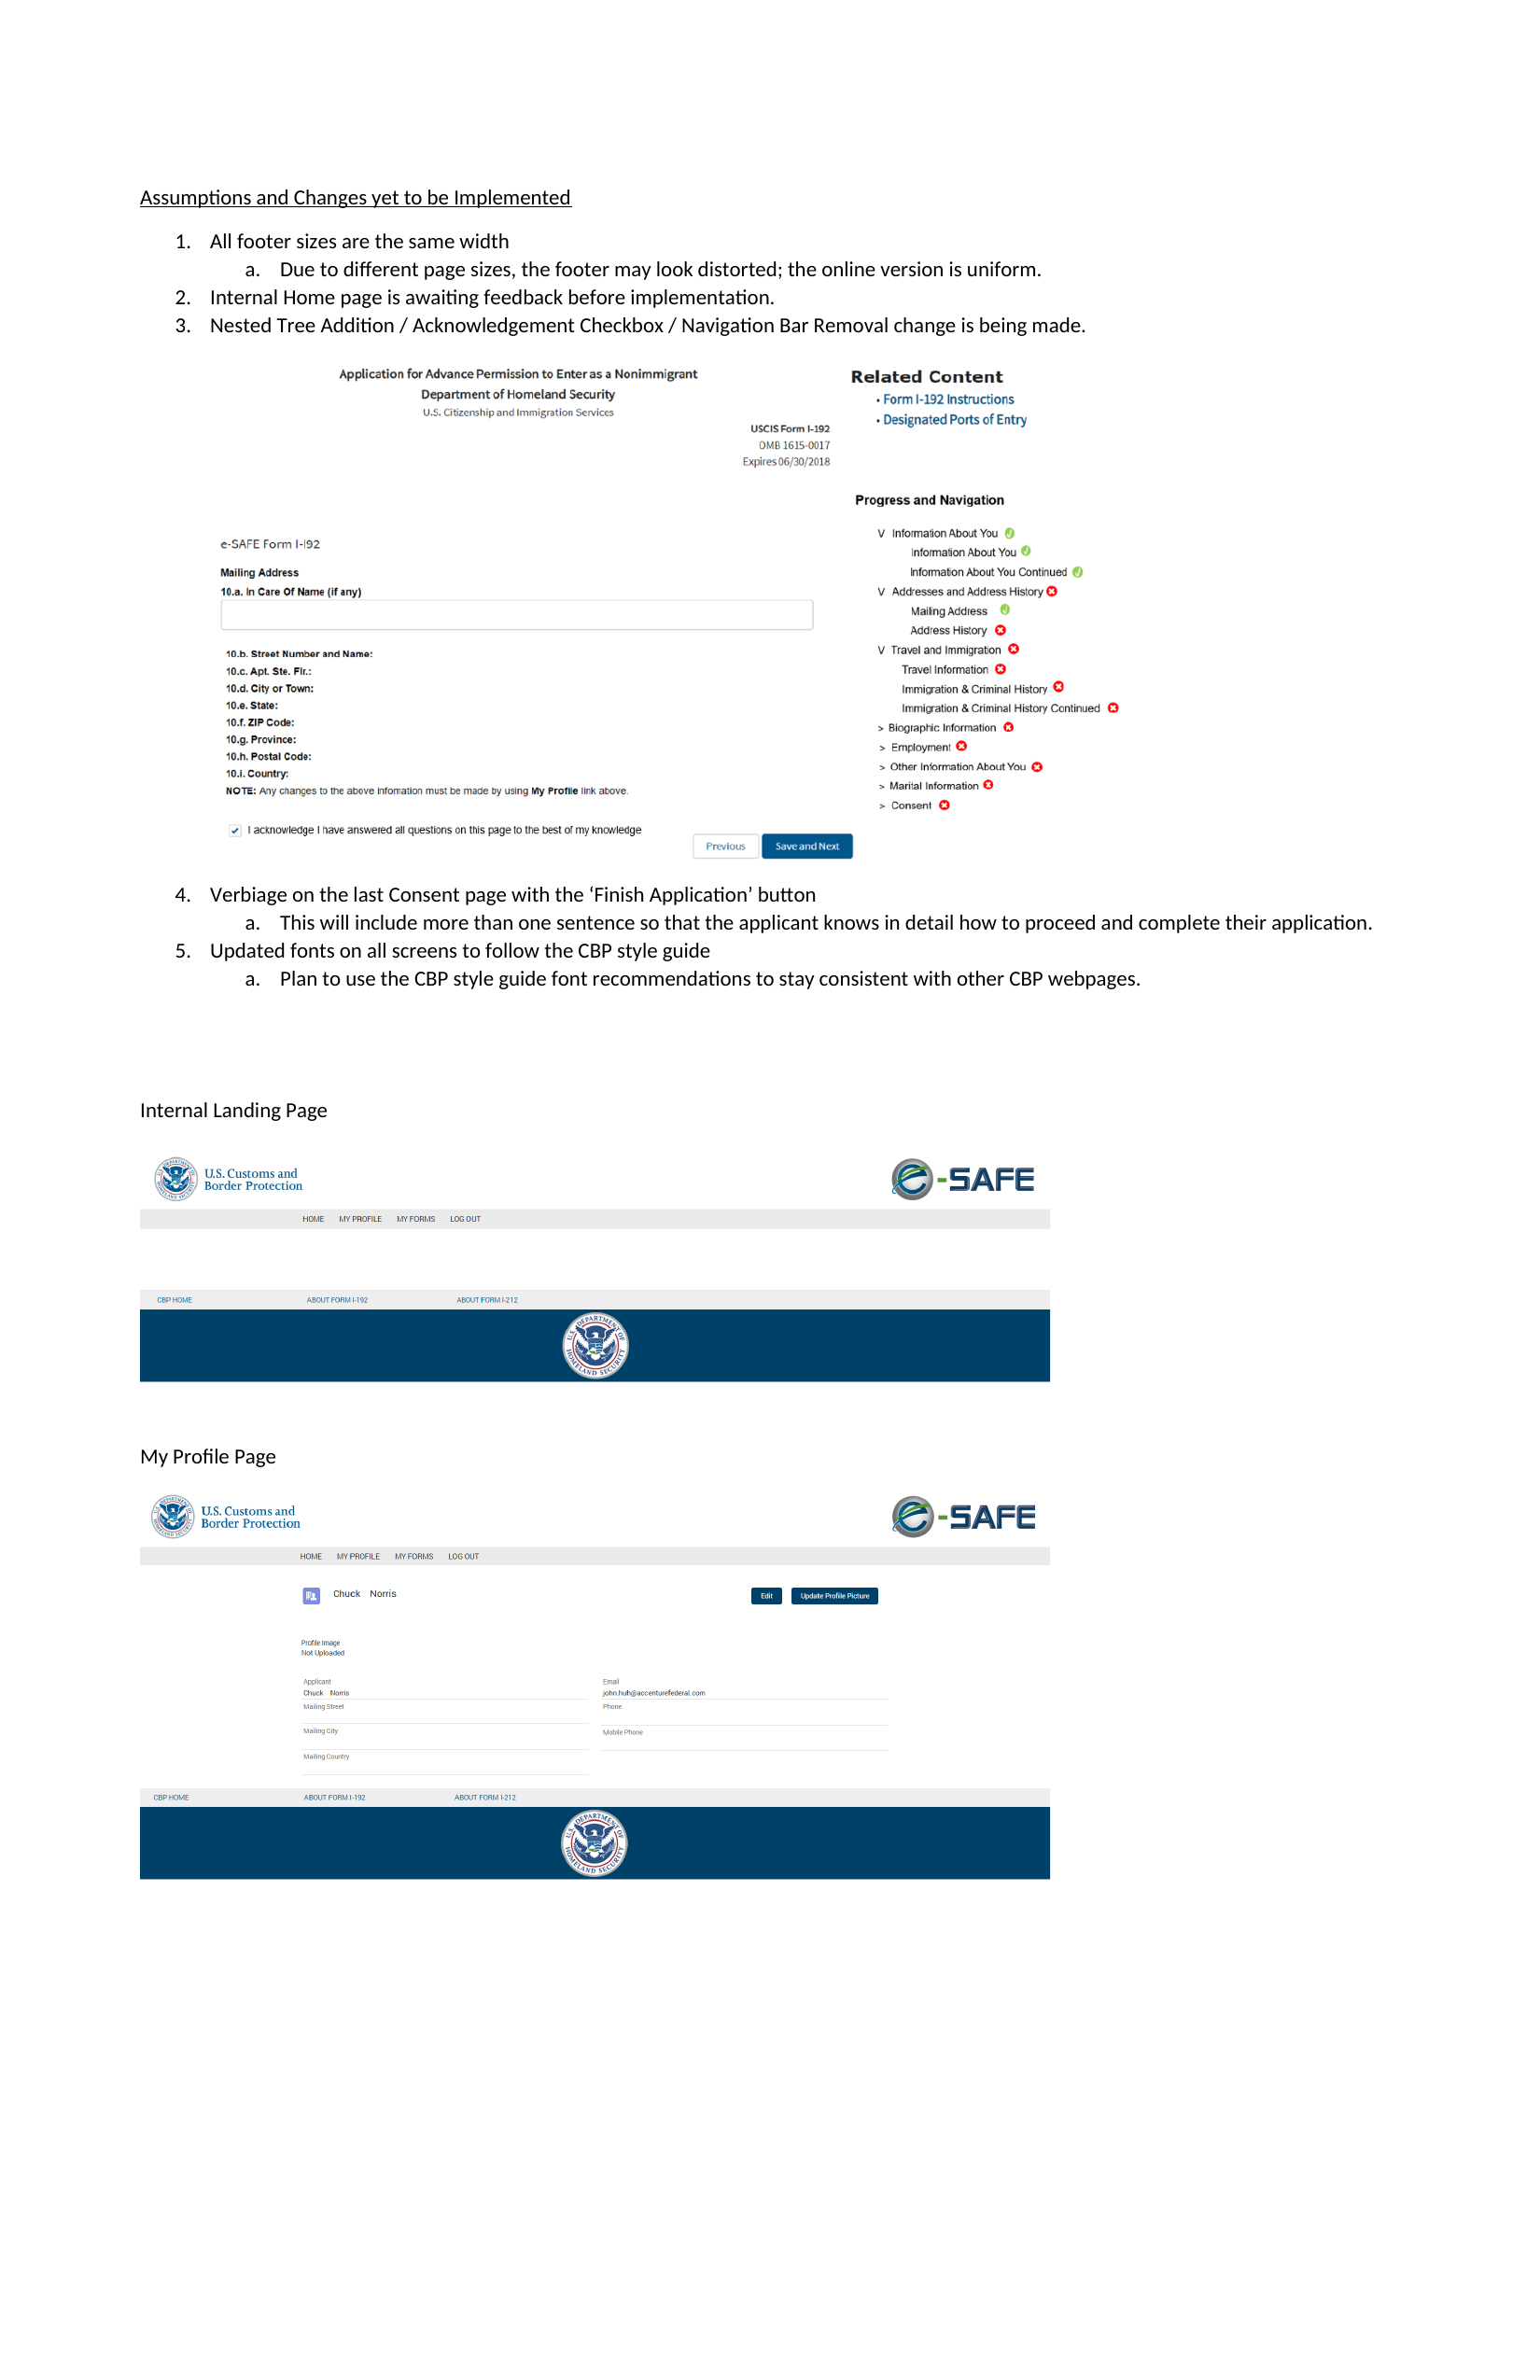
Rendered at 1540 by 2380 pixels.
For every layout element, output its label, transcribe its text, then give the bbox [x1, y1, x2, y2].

picture [140, 1290, 1050, 1382]
picture [140, 1487, 1050, 1880]
picture [210, 356, 1120, 863]
list Internal Home page is awaiting feedback before implementation. [175, 284, 1400, 310]
list Updated fonts on all screens to follow the CBP style guide [175, 937, 1400, 963]
text Assumptions and Changes yet to be Implemented [140, 184, 1400, 210]
list Plan to use the CBP style guide font recommendations to stay consistent with other CBP webpages. [245, 965, 1400, 992]
text Internal Landing Page [140, 1097, 1400, 1123]
list All footer sizes are the same width [175, 228, 1400, 254]
picture [140, 1141, 1050, 1229]
list Nested Tree Addition / Acknowledgement Checkbox / Navigation Bar Removal change is being made. [175, 312, 1400, 338]
text My Profile Page [140, 1444, 1400, 1469]
list Due to different page sizes, the footer may look distorted; the online version is uniform. [245, 256, 1400, 282]
list Verbiage on the last Consent page with the ‘Finish Application’ button [175, 881, 1400, 907]
list This will include more than one sentence so that the applicant knows in detail how to proceed and complete their application. [245, 909, 1400, 935]
